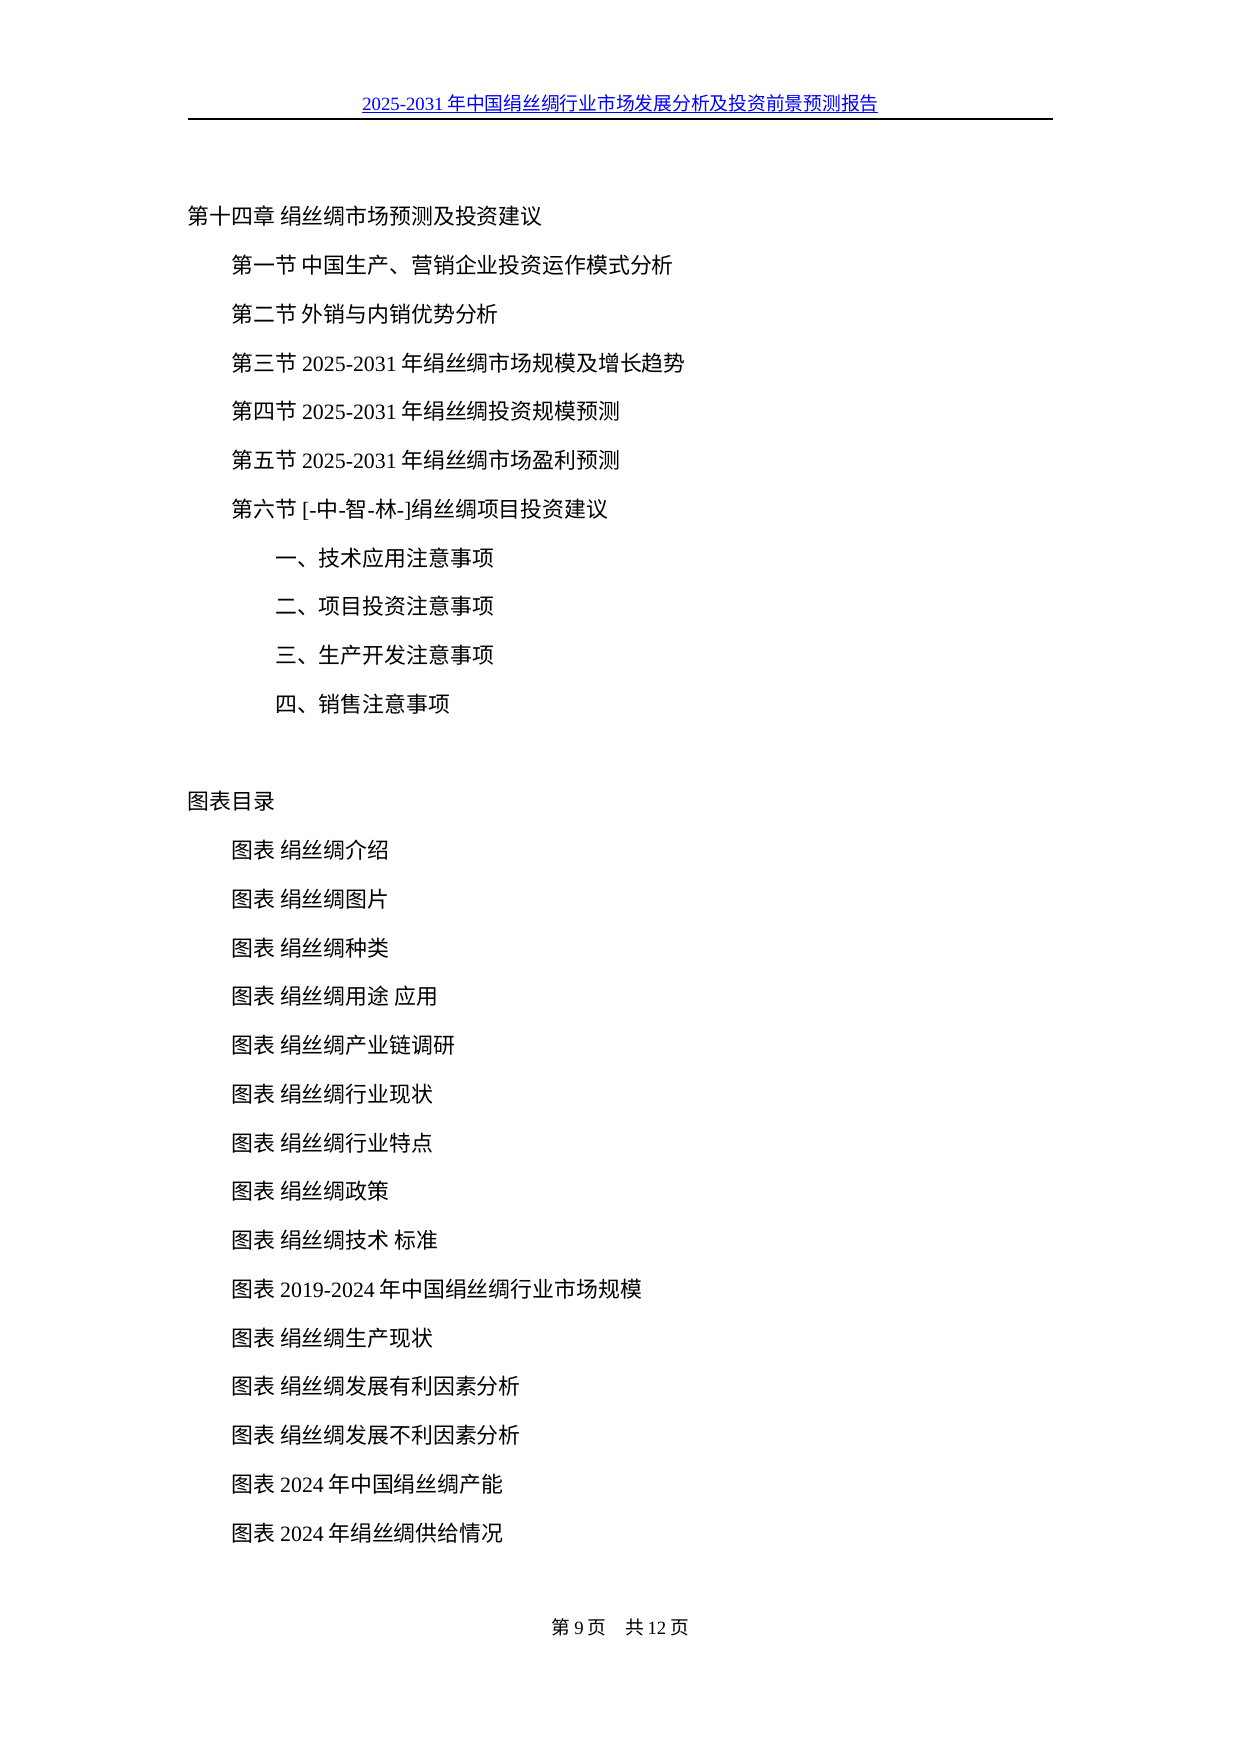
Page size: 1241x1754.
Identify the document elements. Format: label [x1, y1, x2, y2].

text [187, 150, 1053, 1548]
